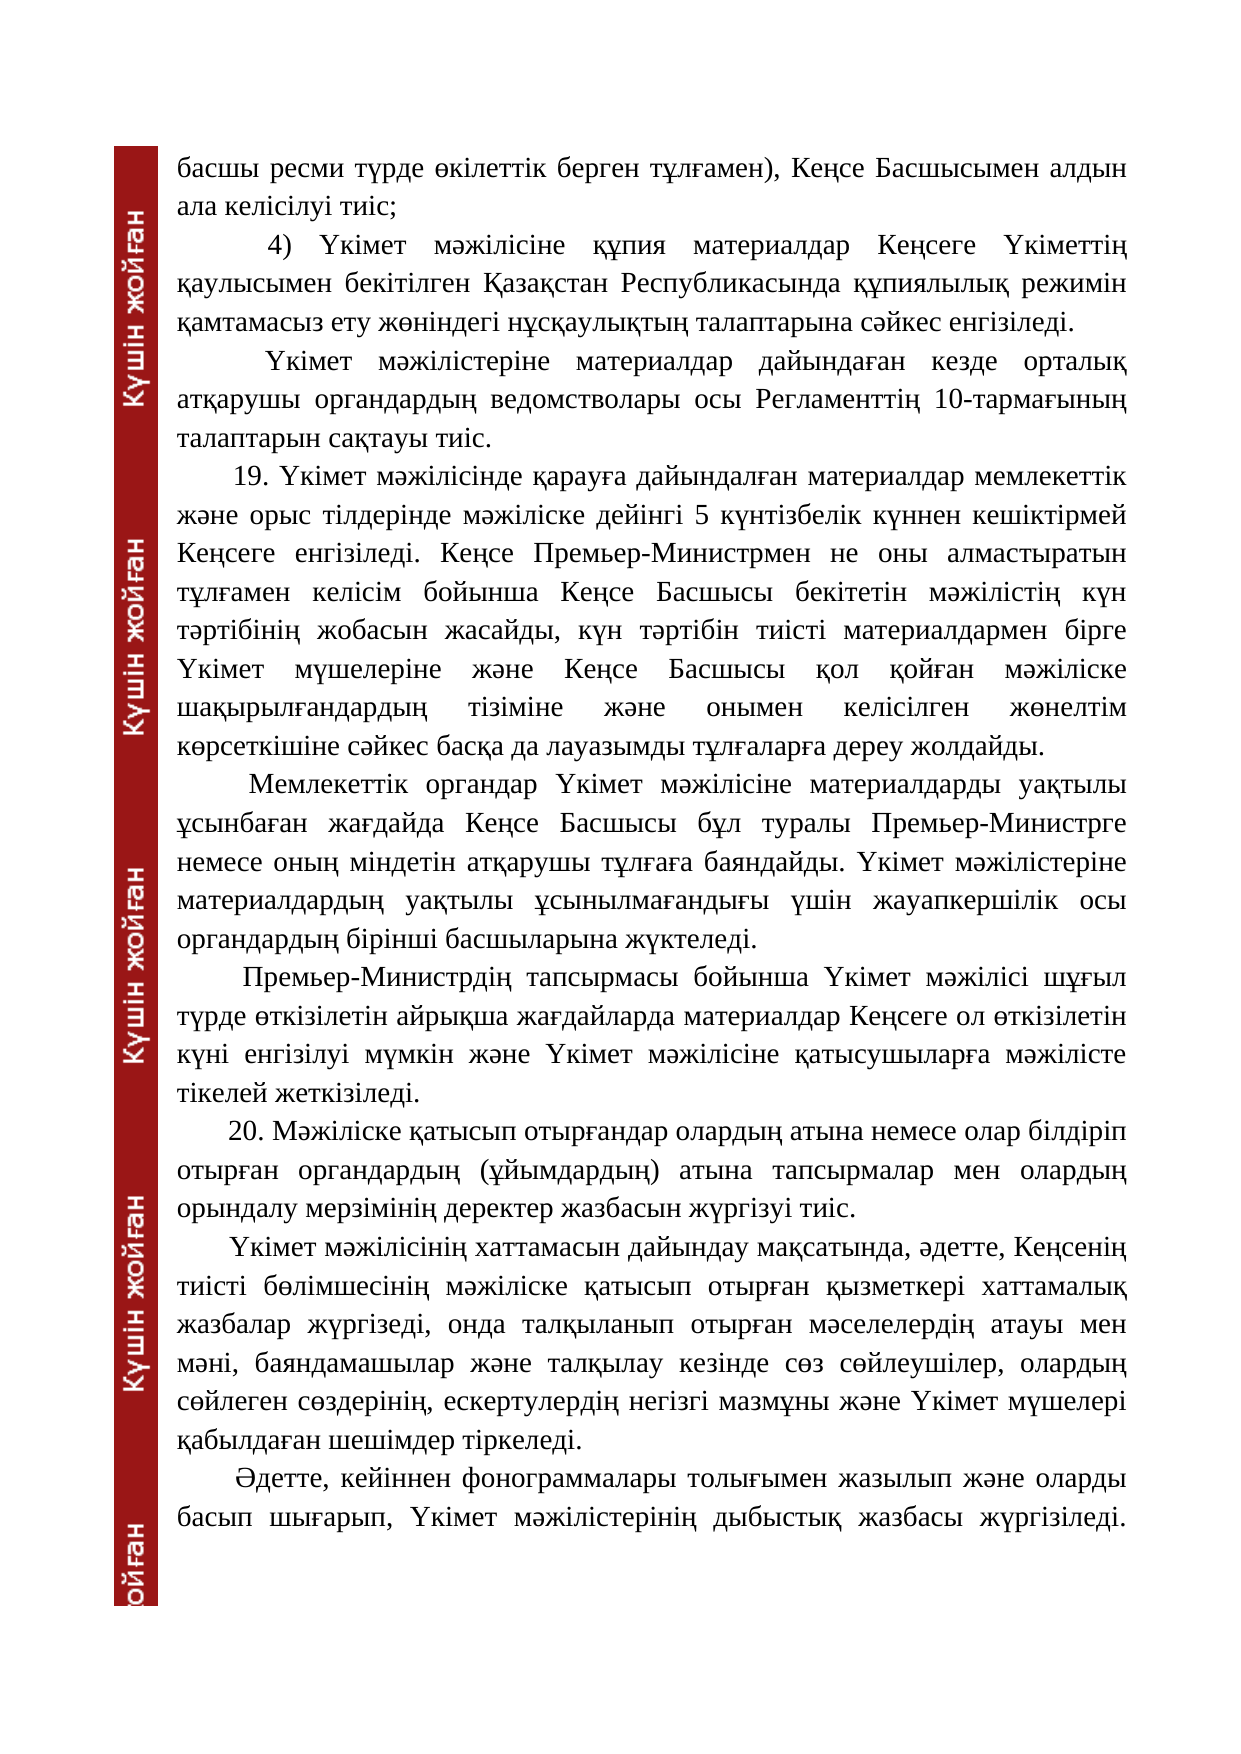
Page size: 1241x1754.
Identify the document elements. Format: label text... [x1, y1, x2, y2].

picture [114, 222, 158, 227]
picture [114, 762, 158, 767]
text Мемлекеттiк органдар Yкiмет мәжiлiсiне материалдарды уақтылы ұсынбаған жағдайда Кеңсе Басшысы бұл туралы Премьер-Министрге немесе оның міндетін атқарушы тұлғаға баяндайды. Үкiмет мәжілістерiне материалдардың уақтылы ұсынылмағандығы үшiн жауапкершілiк осы органдардың бiрiншi басшыларына жүктеледi. [112, 767, 1128, 954]
text Үкiмет мәжiлiсiнiң хаттамасын дайындау мақсатында, әдетте, Кеңсенiң тиiстi бөлiмшесiнiң мәжілiске қатысып отырған қызметкерi хаттамалық жазбалар жүргiзедi, онда талқыланып отырған мәселелердiң атауы мен мәнi, баяндамашылар және талқылау кезiнде сөз сөйлеушiлер, олардың сөйлеген сөздерінің, ескертулердiң негiзгi мазмұны және Үкiмет мүшелерi қабылдаған шешiмдер тiркеледi. [112, 1229, 1128, 1455]
picture [114, 1455, 158, 1460]
picture [114, 1224, 158, 1229]
text Yкiмет мәжілiстерiне материалдар дайындаған кезде орталық атқарушы органдардың ведомстволары осы Регламенттің 10-тармағының талаптарын сақтауы тиiс. [112, 343, 1128, 453]
picture [114, 146, 158, 150]
picture [114, 954, 158, 959]
text 20. Мәжiлiске қатысып отырғандар олардың атына немесе олар білдiрiп отырған органдардың (ұйымдардың) атына тапсырмалар мен олардың орындалу мерзiмiнiң деректер жазбасын жүргiзуi тиiс. [112, 1113, 1128, 1224]
picture [114, 1108, 158, 1113]
text 4) Үкiмет мәжiлiсiне құпия материалдар Кеңсеге Үкiметтің қаулысымен бекiтілген Қазақстан Республикасында құпиялылық режимiн қамтамасыз ету жөнiндегi нұсқаулықтың талаптарына сәйкес енгізіледi. [112, 227, 1128, 338]
picture [114, 1532, 158, 1606]
picture [114, 453, 158, 458]
text 19. Үкiмет мәжілісінде қарауға дайындалған материалдар мемлекеттік және орыс тiлдерiнде мәжiлiске дейiнгi 5 күнтізбелік күннен кешіктірмей Кеңсеге енгiзіледі. Кеңсе Премьер-Министрмен не оны алмастыратын тұлғамен келiсiм бойынша Кеңсе Басшысы бекiтетiн мәжілiстiң күн тәртiбiнiң жобасын жасайды, күн тәртiбiн тиiстi материалдармен бiрге Yкiмет мүшелерiне және Кеңсе Басшысы қол қойған мәжіліске шақырылғандардың тізіміне және онымен келісілген жөнелтім көрсеткішіне сәйкес басқа да лауазымды тұлғаларға дереу жолдайды. [112, 458, 1128, 762]
picture [114, 338, 158, 343]
text Премьер-Министрдiң тапсырмасы бойынша Үкiмет мәжiлiсi шұғыл түрде өткiзілетін айрықша жағдайларда материалдар Кеңсеге ол өткiзiлетiн күнi енгiзiлуi мүмкiн және Үкiмет мәжілiсiне қатысушыларға мәжiлiсте тiкелей жеткізіледi. [112, 959, 1128, 1108]
